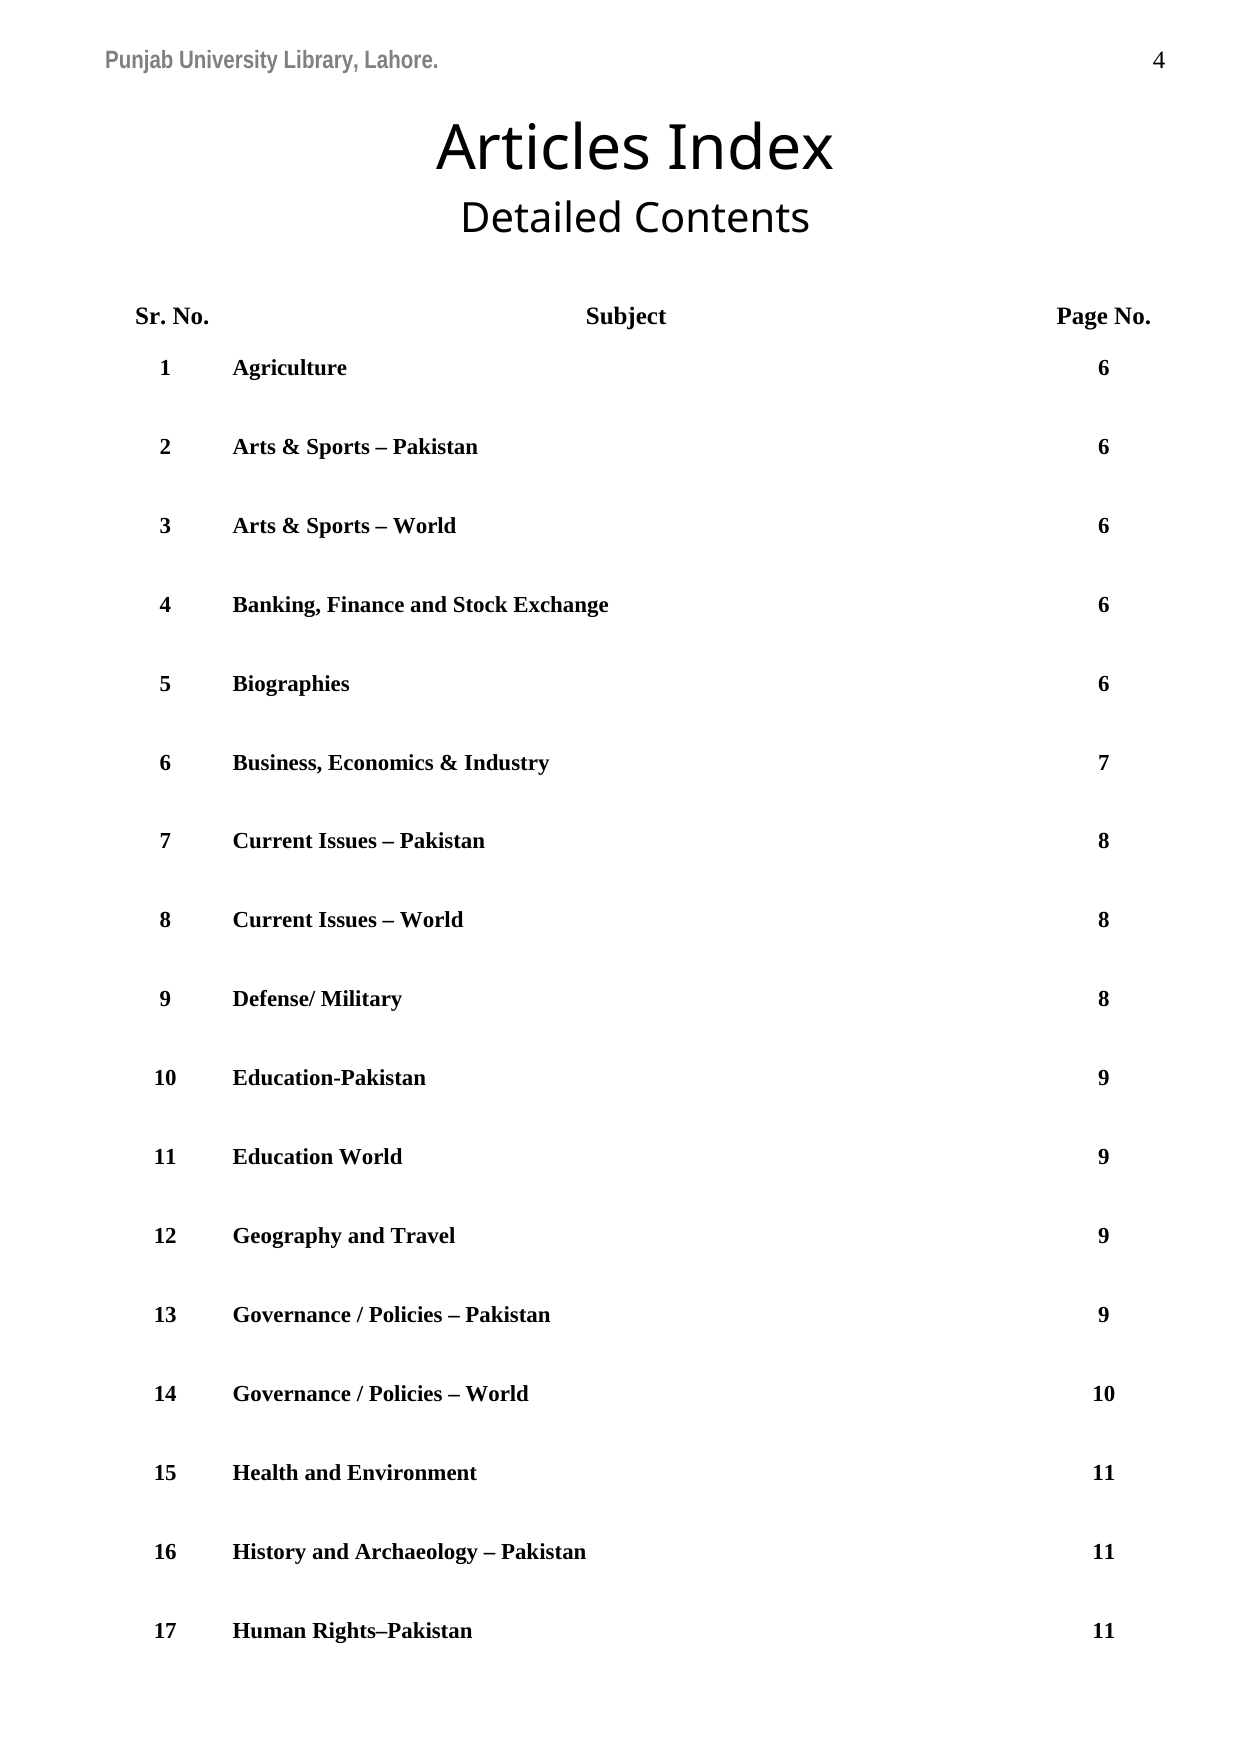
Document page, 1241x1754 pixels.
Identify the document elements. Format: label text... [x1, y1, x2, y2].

table_cell [124, 749, 221, 827]
table_cell Arts & Sports – Pakistan [221, 433, 1030, 512]
table_header Page No. [1030, 301, 1177, 354]
table_cell [124, 1143, 221, 1222]
table_cell 11 [1030, 1459, 1177, 1538]
table_cell Education World [221, 1143, 1030, 1222]
table_cell Human Rights–Pakistan [221, 1617, 1030, 1696]
table_cell 6 [1030, 433, 1177, 512]
table_cell Biographies [221, 670, 1030, 748]
table_cell [124, 1301, 221, 1380]
table_header Sr. No. [124, 301, 221, 354]
table_cell 8 [1030, 985, 1177, 1064]
table_cell [124, 591, 221, 669]
table_cell 9 [1030, 1064, 1177, 1143]
table_cell [124, 828, 221, 906]
table_cell [124, 433, 221, 512]
table_cell Agriculture [221, 354, 1030, 433]
table_cell 9 [1030, 1143, 1177, 1222]
table_cell Defense/ Military [221, 985, 1030, 1064]
table_cell [124, 1538, 221, 1617]
table_cell Arts & Sports – World [221, 512, 1030, 591]
table_cell Education-Pakistan [221, 1064, 1030, 1143]
table_header Subject [221, 301, 1030, 354]
table_cell 9 [1030, 1222, 1177, 1301]
table_cell 8 [1030, 906, 1177, 985]
table_cell Geography and Travel [221, 1222, 1030, 1301]
table_cell [124, 1617, 221, 1696]
table_cell [124, 512, 221, 591]
table_cell Current Issues – Pakistan [221, 828, 1030, 906]
title Detailed Contents [105, 187, 1165, 244]
table_cell [124, 985, 221, 1064]
table_cell [124, 1064, 221, 1143]
table_cell [124, 906, 221, 985]
table_cell History and Archaeology – Pakistan [221, 1538, 1030, 1617]
table_cell Business, Economics & Industry [221, 749, 1030, 827]
table_cell [124, 1380, 221, 1459]
table_cell Governance / Policies – World [221, 1380, 1030, 1459]
table_cell 6 [1030, 670, 1177, 748]
table_cell 11 [1030, 1538, 1177, 1617]
table_cell 6 [1030, 512, 1177, 591]
table_cell Governance / Policies – Pakistan [221, 1301, 1030, 1380]
title Articles Index [105, 102, 1165, 187]
table_cell [124, 1222, 221, 1301]
table_cell Health and Environment [221, 1459, 1030, 1538]
table_cell 11 [1030, 1617, 1177, 1696]
table_cell [124, 670, 221, 748]
table_cell Current Issues – World [221, 906, 1030, 985]
table_cell 9 [1030, 1301, 1177, 1380]
table_cell 8 [1030, 828, 1177, 906]
table_cell 7 [1030, 749, 1177, 827]
table_cell [124, 1459, 221, 1538]
table_cell 10 [1030, 1380, 1177, 1459]
table_cell 6 [1030, 354, 1177, 433]
table_cell Banking, Finance and Stock Exchange [221, 591, 1030, 669]
table_cell 6 [1030, 591, 1177, 669]
table_cell [124, 354, 221, 433]
